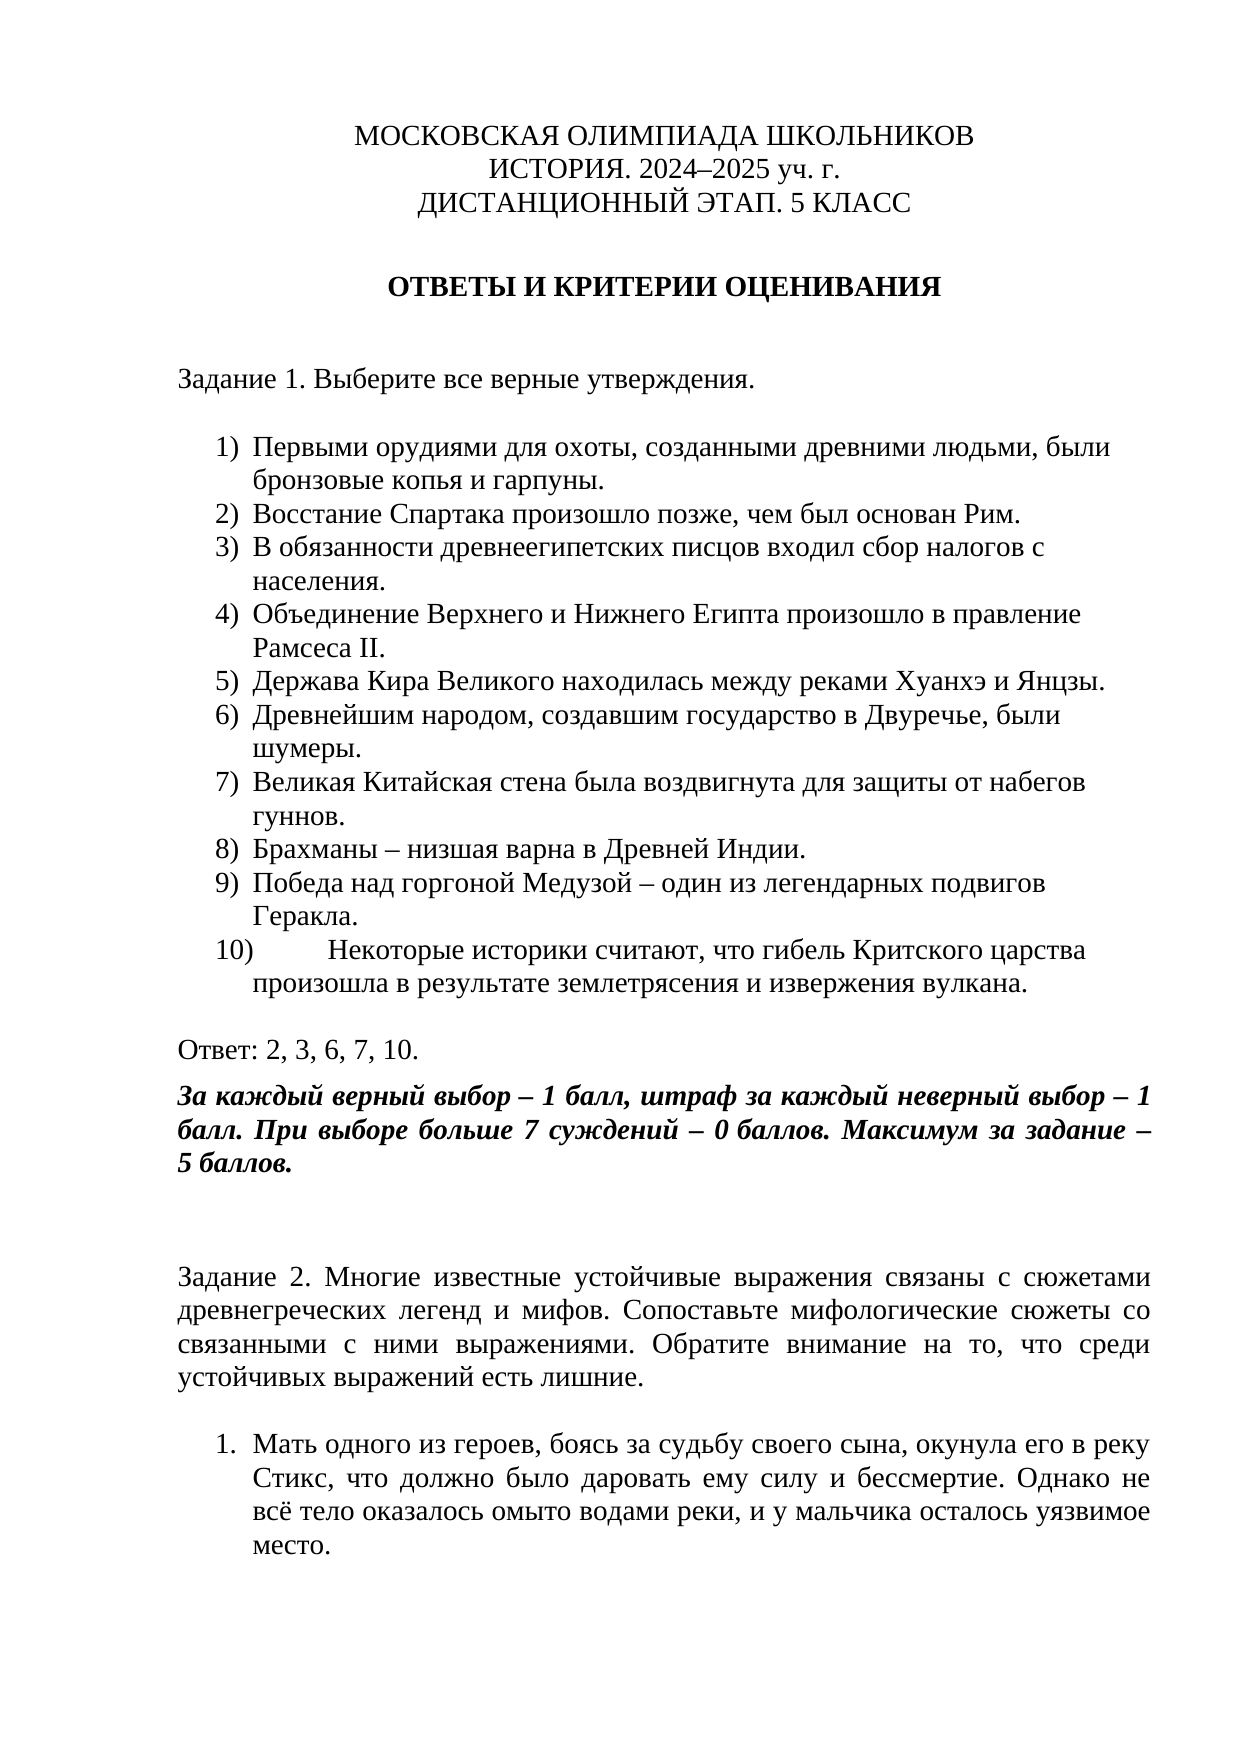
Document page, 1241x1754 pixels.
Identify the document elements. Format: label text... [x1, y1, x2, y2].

list Первыми орудиями для охоты, созданными древними людьми, были бронзовые копья и гарпуны. [215, 429, 1152, 496]
list Восстание Спартака произошло позже, чем был основан Рим. [215, 496, 1152, 529]
text ОТВЕТЫ И КРИТЕРИИ ОЦЕНИВАНИЯ [177, 269, 1152, 303]
text Ответ: 2, 3, 6, 7, 10. [177, 1032, 1152, 1066]
list В обязанности древнеегипетских писцов входил сбор налогов с населения. [215, 529, 1152, 596]
text ИСТОРИЯ. 2024–2025 уч. г. ДИСТАНЦИОННЫЙ ЭТАП. 5 КЛАСС [177, 152, 1152, 219]
list Объединение Верхнего и Нижнего Египта произошло в правление Рамсеса II. [215, 596, 1152, 663]
text Задание 2. Многие известные устойчивые выражения связаны с сюжетами древнегреческих легенд и мифов. Сопоставьте мифологические сюжеты со связанными с ними выражениями. Обратите внимание на то, что среди устойчивых выражений есть лишние. [177, 1259, 1152, 1393]
list Мать одного из героев, боясь за судьбу своего сына, окунула его в реку Стикс, что должно было даровать ему силу и бессмертие. Однако не всё тело оказалось омыто водами реки, и у мальчика осталось уязвимое место. [215, 1426, 1152, 1561]
text Задание 1. Выберите все верные утверждения. [177, 362, 1152, 395]
text МОСКОВСКАЯ ОЛИМПИАДА ШКОЛЬНИКОВ [177, 118, 1152, 152]
list Древнейшим народом, создавшим государство в Двуречье, были шумеры. [215, 697, 1152, 764]
list Некоторые историки считают, что гибель Критского царства произошла в результате землетрясения и извержения вулкана. [215, 932, 1152, 999]
list Великая Китайская стена была воздвигнута для защиты от набегов гуннов. [215, 764, 1152, 831]
text За каждый верный выбор – 1 балл, штраф за каждый неверный выбор – 1 балл. При выборе больше 7 суждений – 0 баллов. Максимум за задание – 5 баллов. [177, 1078, 1152, 1179]
list Победа над горгоной Медузой – один из легендарных подвигов Геракла. [215, 865, 1152, 932]
list Держава Кира Великого находилась между реками Хуанхэ и Янцзы. [215, 663, 1152, 697]
list Брахманы – низшая варна в Древней Индии. [215, 831, 1152, 865]
